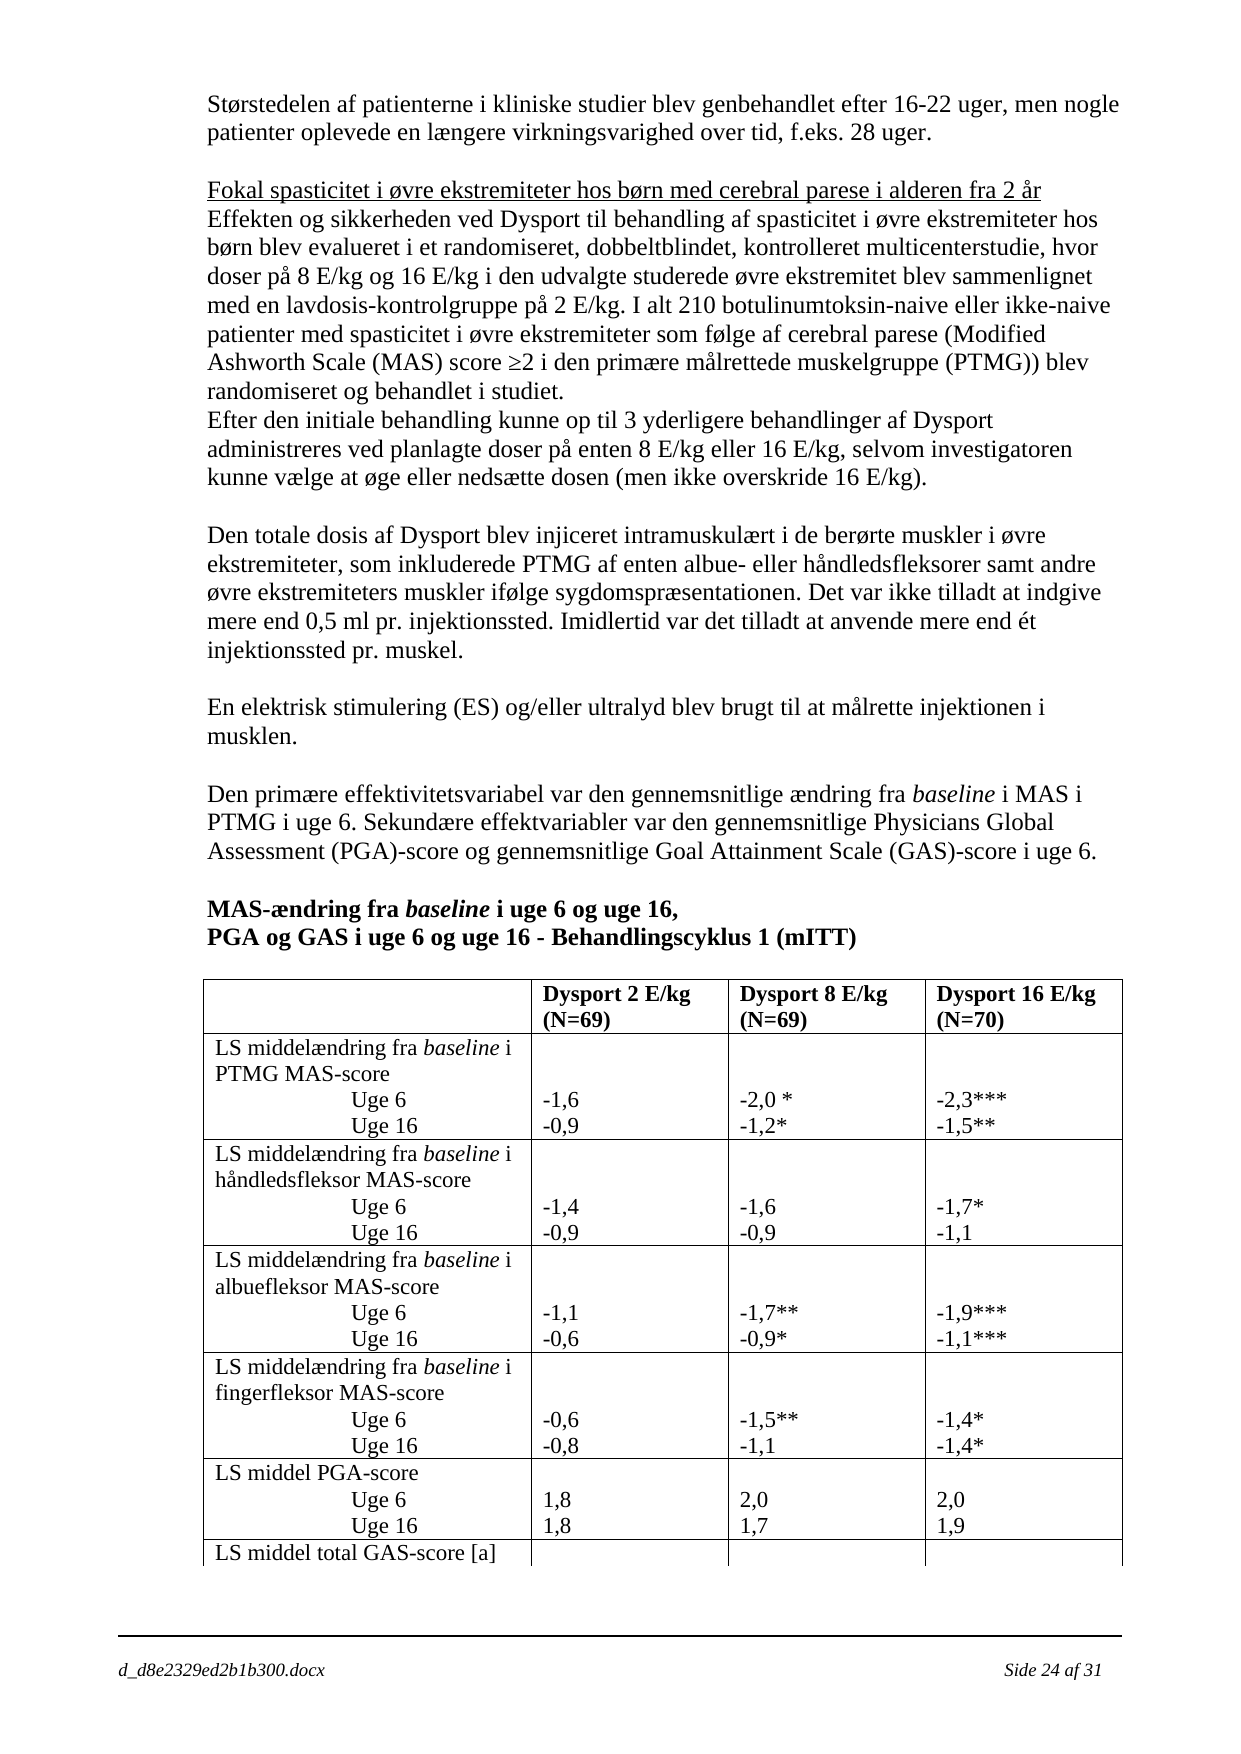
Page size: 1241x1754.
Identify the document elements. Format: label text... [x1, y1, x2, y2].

table_cell -1,4 [532, 1193, 728, 1219]
table_cell 1,8 [532, 1486, 728, 1512]
table_cell Uge 6 [204, 1486, 531, 1512]
table_cell [729, 1140, 925, 1193]
text Efter den initiale behandling kunne op til 3 yderligere behandlinger af Dysport administreres ved planlagte doser på enten 8 E/kg eller 16 E/kg, selvom investigatoren kunne vælge at øge eller nedsætte dosen (men ikke overskride 16 E/kg). [207, 405, 1122, 491]
table_cell -1,4* [926, 1406, 1122, 1432]
table_cell -1,5** [729, 1406, 925, 1432]
table_cell [729, 1353, 925, 1406]
table_cell Uge 16 [204, 1219, 531, 1245]
table_header Dysport 16 E/kg (N=70) [926, 980, 1122, 1032]
table_cell -1,6 [532, 1086, 728, 1113]
table_header Dysport 8 E/kg (N=69) [729, 980, 925, 1032]
table_cell LS middel total GAS-score [a] [204, 1540, 531, 1566]
table_cell [532, 1353, 728, 1406]
table_cell -1,1 [926, 1219, 1122, 1245]
table_cell Uge 6 [204, 1299, 531, 1326]
table_cell -1,6 [729, 1193, 925, 1219]
table_cell [729, 1459, 925, 1486]
table_cell -0,9 [532, 1219, 728, 1245]
table_cell -0,8 [532, 1432, 728, 1458]
text En elektrisk stimulering (ES) og/eller ultralyd blev brugt til at målrette injektionen i musklen. [207, 692, 1122, 750]
table_cell -0,9* [729, 1326, 925, 1352]
table_cell [926, 1140, 1122, 1193]
table_cell 1,7 [729, 1512, 925, 1538]
table_cell [532, 1034, 728, 1086]
table_cell [532, 1140, 728, 1193]
table_cell [729, 1540, 925, 1566]
table_header [204, 980, 531, 1032]
table_cell -1,5** [926, 1113, 1122, 1139]
table_cell -0,6 [532, 1406, 728, 1432]
table_cell -2,3*** [926, 1086, 1122, 1113]
table_cell [729, 1246, 925, 1299]
table_cell LS middelændring fra baseline i PTMG MAS-score [204, 1034, 531, 1086]
table_cell -1,9*** [926, 1299, 1122, 1326]
table_cell Uge 6 [204, 1193, 531, 1219]
table_cell [926, 1246, 1122, 1299]
table_cell LS middel PGA-score [204, 1459, 531, 1486]
table_cell Uge 16 [204, 1512, 531, 1538]
table_cell 2,0 [729, 1486, 925, 1512]
table_cell -0,9 [729, 1219, 925, 1245]
table_cell -0,6 [532, 1326, 728, 1352]
table_cell 2,0 [926, 1486, 1122, 1512]
table_cell 1,9 [926, 1512, 1122, 1538]
table_cell Uge 16 [204, 1113, 531, 1139]
table_cell LS middelændring fra baseline i håndledsfleksor MAS-score [204, 1140, 531, 1193]
table_cell -1,7** [729, 1299, 925, 1326]
table_cell [729, 1034, 925, 1086]
table_cell [926, 1034, 1122, 1086]
table_cell [532, 1459, 728, 1486]
text Den primære effektivitetsvariabel var den gennemsnitlige ændring fra baseline i MAS i PTMG i uge 6. Sekundære effektvariabler var den gennemsnitlige Physicians Global Assessment (PGA)-score og gennemsnitlige Goal Attainment Scale (GAS)-score i uge 6. [207, 779, 1122, 865]
table_cell Uge 6 [204, 1086, 531, 1113]
table_cell [926, 1353, 1122, 1406]
table_cell 1,8 [532, 1512, 728, 1538]
table_cell LS middelændring fra baseline i albuefleksor MAS-score [204, 1246, 531, 1299]
text MAS-ændring fra baseline i uge 6 og uge 16, PGA og GAS i uge 6 og uge 16 - Behandlingscyklus 1 (mITT) [207, 894, 1122, 951]
table_cell [926, 1459, 1122, 1486]
table_cell Uge 6 [204, 1406, 531, 1432]
table_cell -1,1 [729, 1432, 925, 1458]
table_header Dysport 2 E/kg (N=69) [532, 980, 728, 1032]
table_cell -1,1 [532, 1299, 728, 1326]
table_cell -0,9 [532, 1113, 728, 1139]
text Effekten og sikkerheden ved Dysport til behandling af spasticitet i øvre ekstremiteter hos børn blev evalueret i et randomiseret, dobbeltblindet, kontrolleret multicenterstudie, hvor doser på 8 E/kg og 16 E/kg i den udvalgte studerede øvre ekstremitet blev sammenlignet med en lavdosis-kontrolgruppe på 2 E/kg. I alt 210 botulinumtoksin-naive eller ikke-naive patienter med spasticitet i øvre ekstremiteter som følge af cerebral parese (Modified Ashworth Scale (MAS) score ≥2 i den primære målrettede muskelgruppe (PTMG)) blev randomiseret og behandlet i studiet. [207, 204, 1122, 405]
text Den totale dosis af Dysport blev injiceret intramuskulært i de berørte muskler i øvre ekstremiteter, som inkluderede PTMG af enten albue- eller håndledsfleksorer samt andre øvre ekstremiteters muskler ifølge sygdomspræsentationen. Det var ikke tilladt at indgive mere end 0,5 ml pr. injektionssted. Imidlertid var det tilladt at anvende mere end ét injektionssted pr. muskel. [207, 520, 1122, 664]
table_cell [532, 1540, 728, 1566]
table_cell -2,0 * [729, 1086, 925, 1113]
table_cell [532, 1246, 728, 1299]
table_cell -1,1*** [926, 1326, 1122, 1352]
table_cell Uge 16 [204, 1432, 531, 1458]
table_cell LS middelændring fra baseline i fingerfleksor MAS-score [204, 1353, 531, 1406]
table_cell [926, 1540, 1122, 1566]
text Fokal spasticitet i øvre ekstremiteter hos børn med cerebral parese i alderen fra 2 år [207, 175, 1122, 204]
table_cell -1,4* [926, 1432, 1122, 1458]
table_cell Uge 16 [204, 1326, 531, 1352]
table_cell -1,7* [926, 1193, 1122, 1219]
text Størstedelen af patienterne i kliniske studier blev genbehandlet efter 16-22 uger, men nogle patienter oplevede en længere virkningsvarighed over tid, f.eks. 28 uger. [207, 89, 1122, 146]
table_cell -1,2* [729, 1113, 925, 1139]
